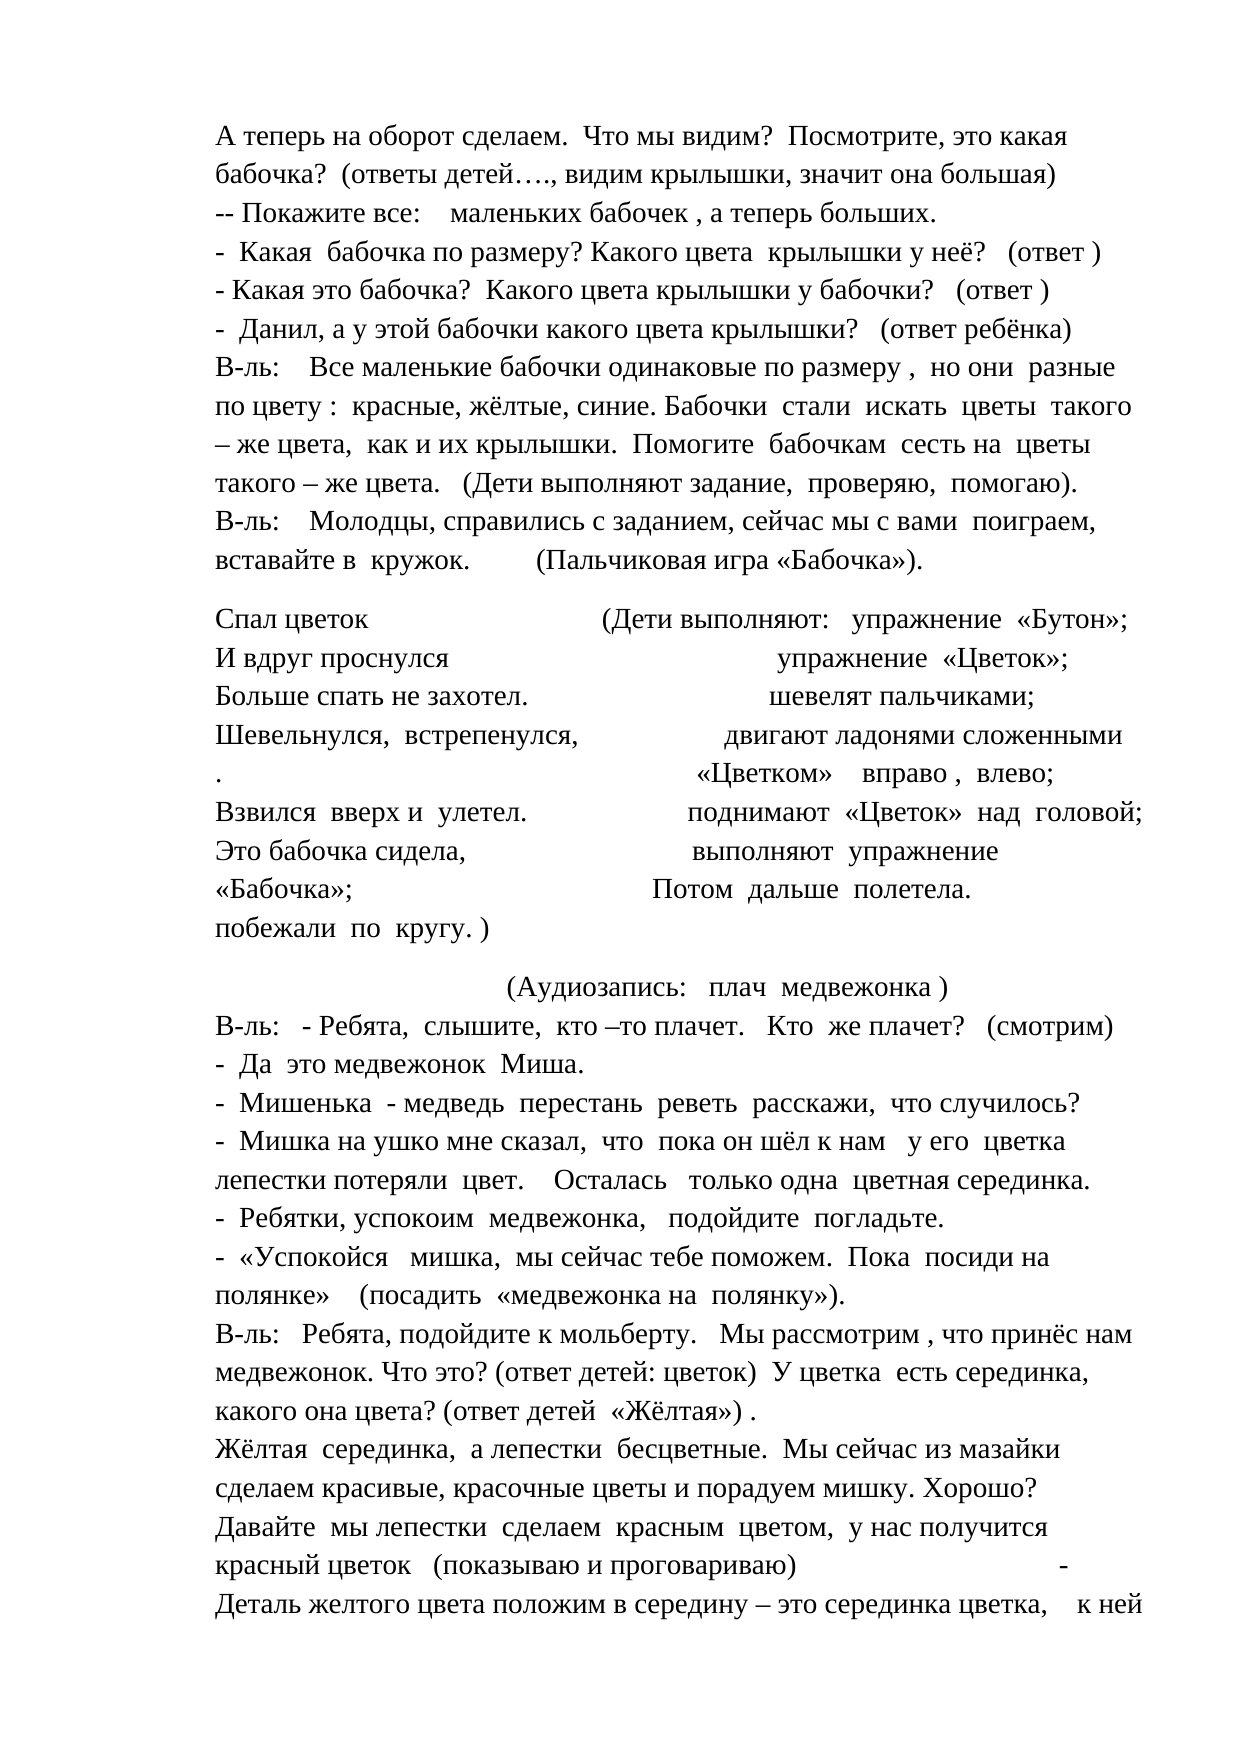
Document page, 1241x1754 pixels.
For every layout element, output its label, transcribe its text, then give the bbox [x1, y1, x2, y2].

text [215, 118, 1152, 576]
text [215, 969, 1152, 1619]
text Спал цветок (Дети выполняют: упражнение «Бутон»; И вдруг проснулся упражнение «Цветок»; Больше спать не захотел. шевелят пальчиками; Шевельнулся, встрепенулся, двигают ладонями сложенными . «Цветком» вправо , влево; Взвился вверх и улетел. поднимают «Цветок» над головой; Это бабочка сидела, выполняют упражнение «Бабочка»; Потом дальше полетела. побежали по кругу. ) [215, 601, 1152, 943]
